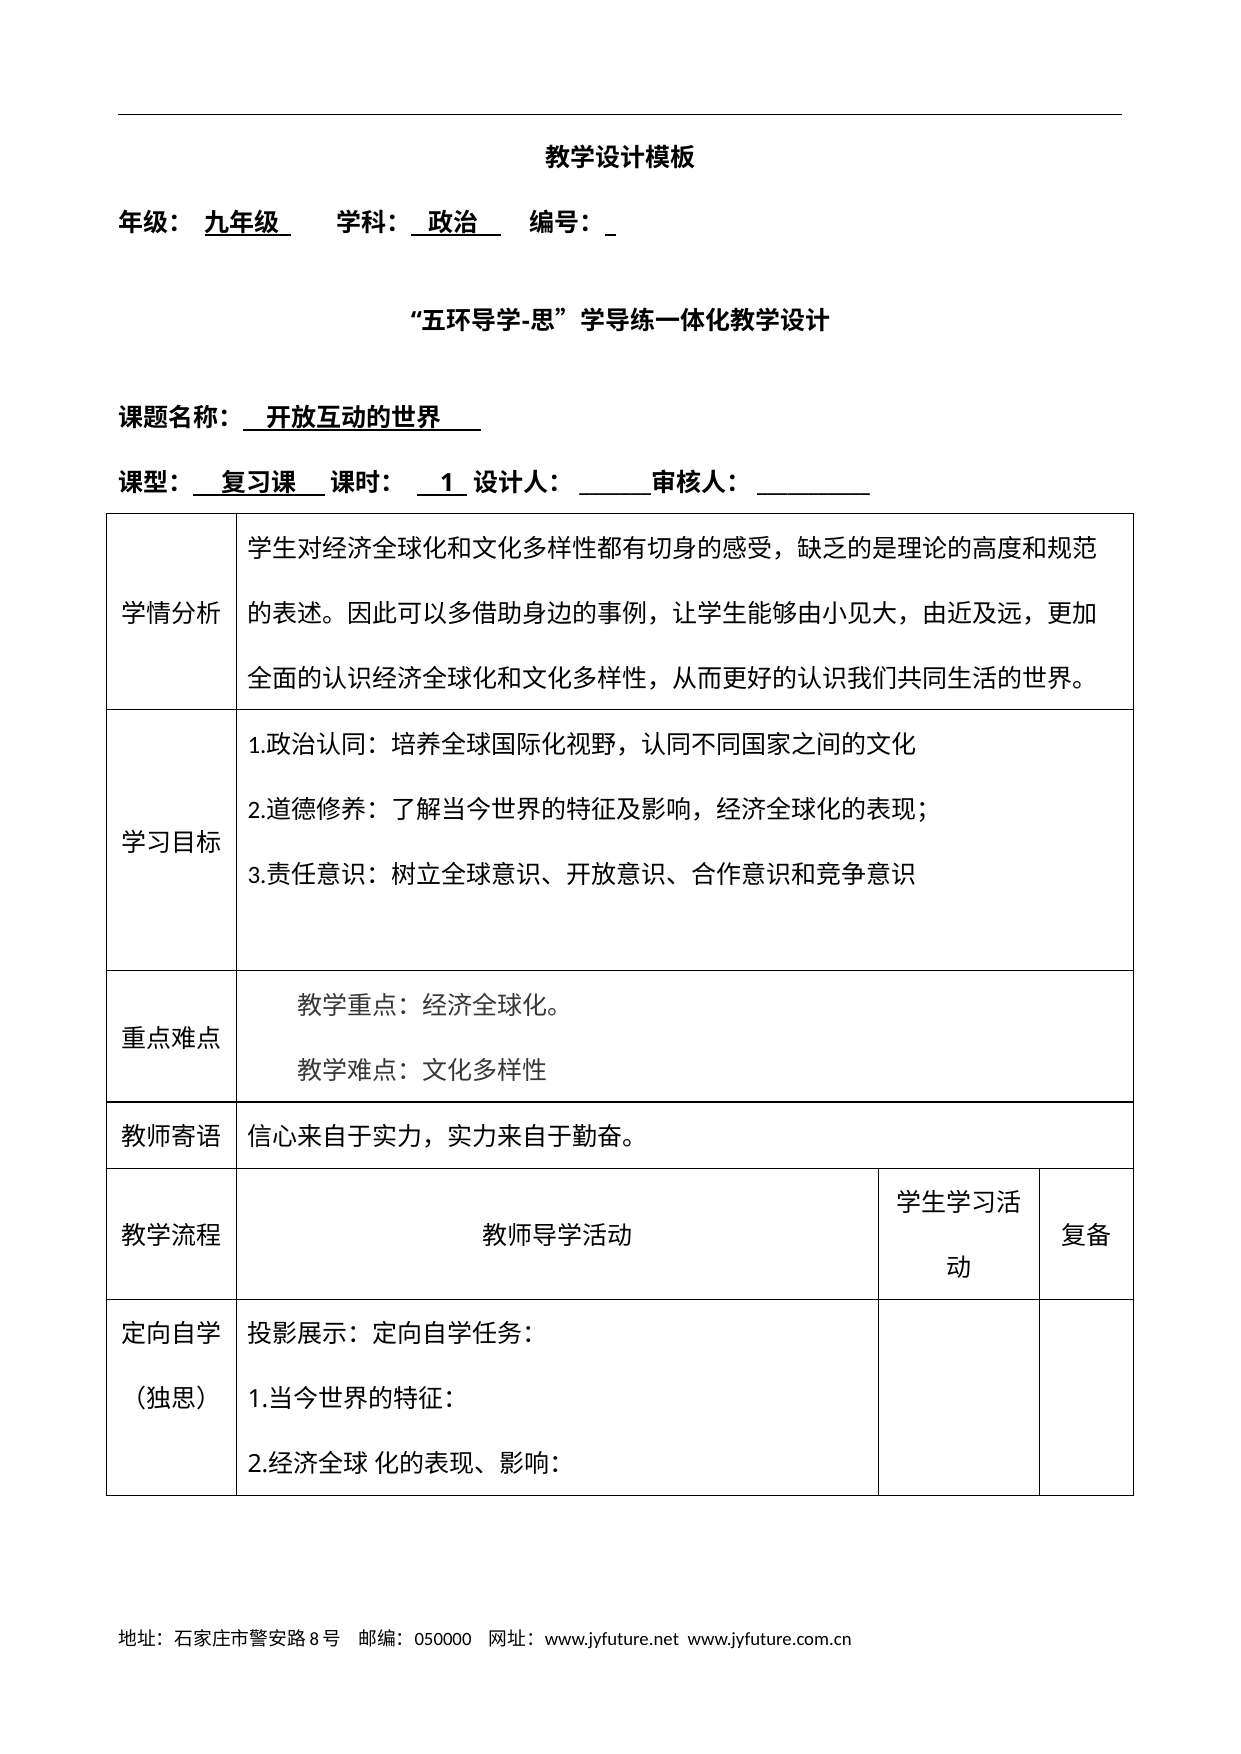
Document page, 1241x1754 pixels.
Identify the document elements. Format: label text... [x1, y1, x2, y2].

table_cell 学生学习活动 [879, 1169, 1039, 1298]
table_cell 投影展示：定向自学任务： 1.当今世界的特征： 2.经济全球 化的表现、影响： [237, 1300, 878, 1494]
table_cell 信心来自于实力，实力来自于勤奋。 [237, 1103, 1133, 1167]
table_cell 定向自学 （独思） [107, 1300, 236, 1494]
text 课题名称： 开放互动的世界 [118, 383, 1122, 448]
table_header 学生对经济全球化和文化多样性都有切身的感受，缺乏的是理论的高度和规范的表述。因此可以多借助身边的事例，让学生能够由小见大，由近及远，更加全面的认识经济全球化和文化多样性，从而更好的认识我们共同生活的世界。 [237, 514, 1133, 709]
table_cell [1040, 1300, 1133, 1494]
table_cell 教学重点：经济全球化。 教学难点：文化多样性 [237, 971, 1133, 1101]
table_cell 教师寄语 [107, 1103, 236, 1167]
table_cell 教师导学活动 [237, 1169, 878, 1298]
table_cell [879, 1300, 1039, 1494]
text 课型： 复习课 课时： 1 设计人： _______审核人： ___________ [118, 448, 1122, 513]
table_cell 重点难点 [107, 971, 236, 1101]
table_cell 1.政治认同：培养全球国际化视野，认同不同国家之间的文化 2.道德修养：了解当今世界的特征及影响，经济全球化的表现； 3.责任意识：树立全球意识、开放意识、合作意识和竞争意识 [237, 710, 1133, 970]
text 教学设计模板 [118, 123, 1122, 188]
text “五环导学-思”学导练一体化教学设计 [118, 286, 1122, 351]
text 年级： 九年级 学科： 政治 编号： [118, 188, 1122, 253]
table_cell 学习目标 [107, 710, 236, 970]
table_cell 复备 [1040, 1169, 1133, 1298]
table_header 学情分析 [107, 514, 236, 709]
table_cell 教学流程 [107, 1169, 236, 1298]
